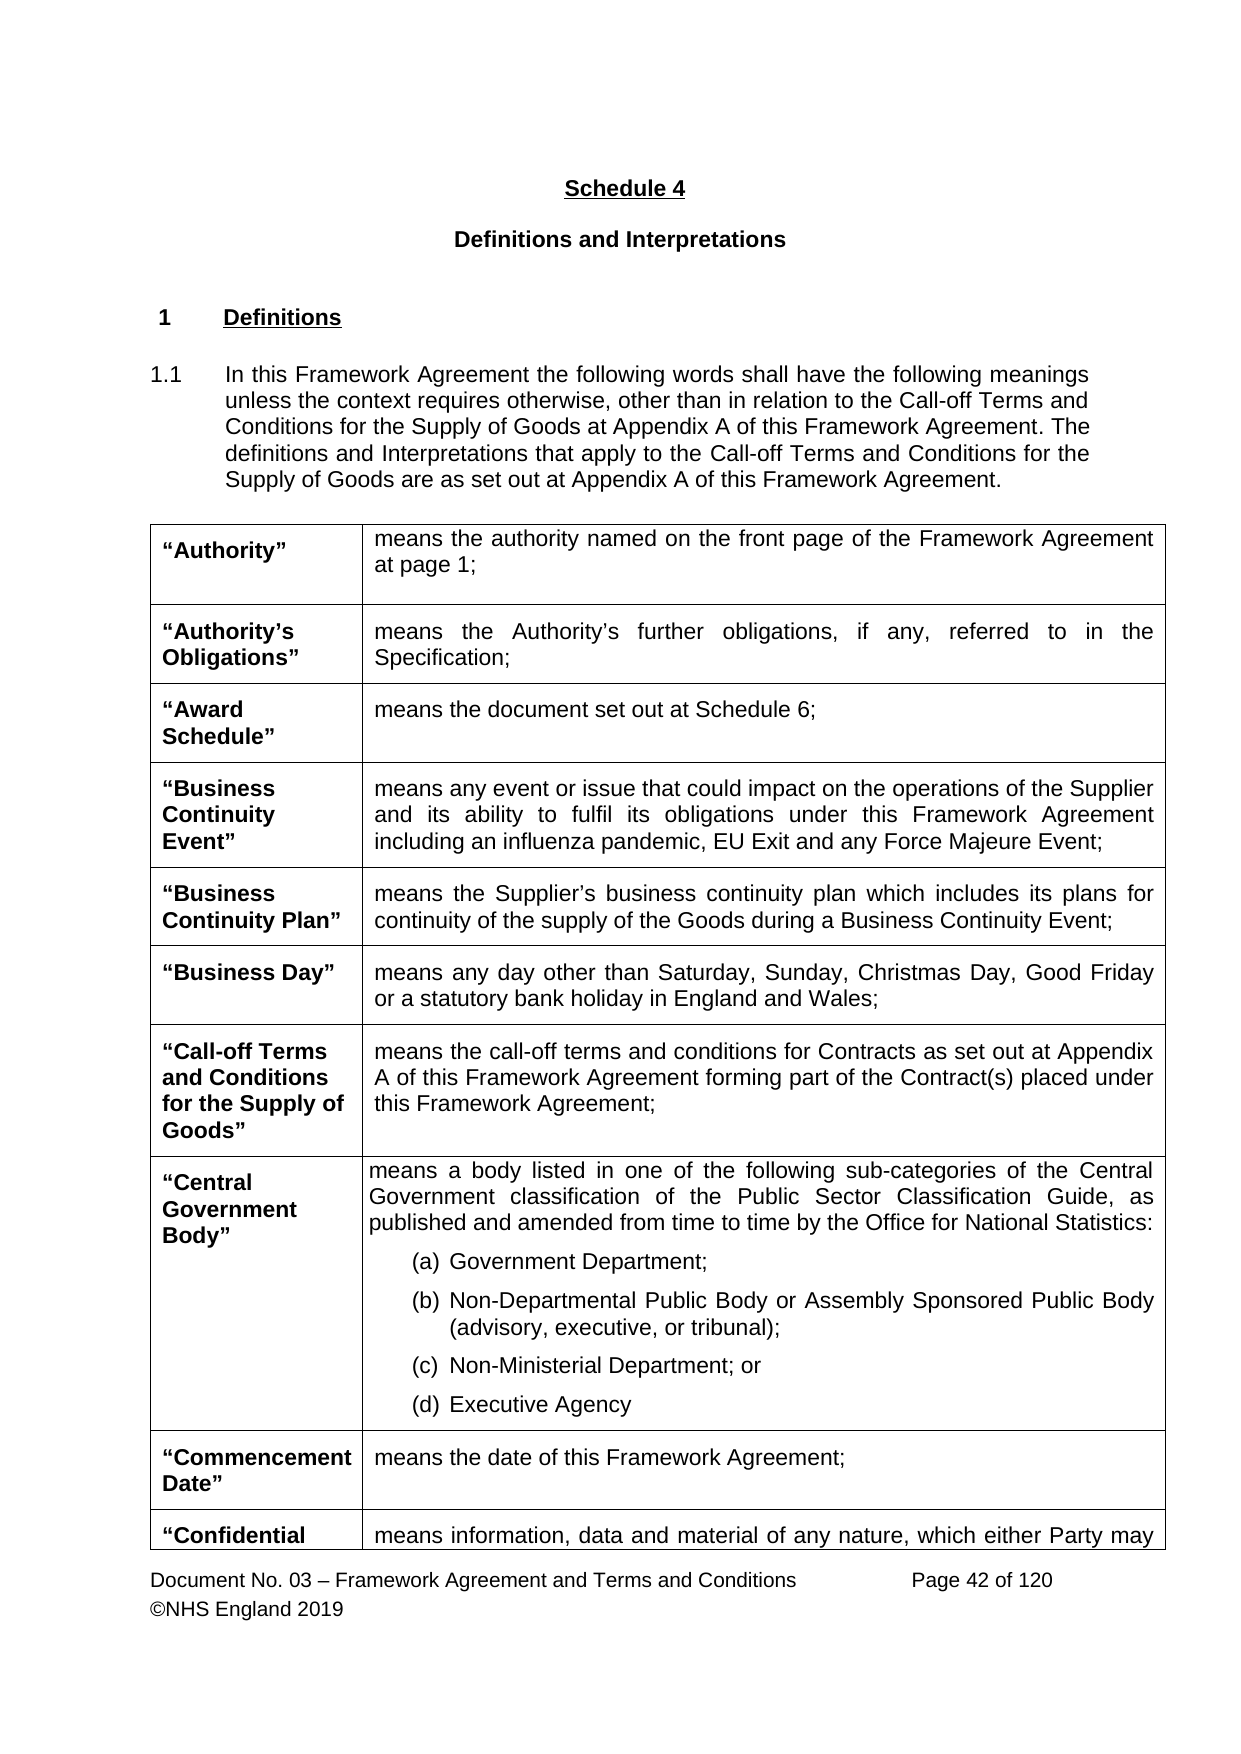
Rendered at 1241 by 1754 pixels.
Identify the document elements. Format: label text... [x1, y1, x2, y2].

table_cell “Business Continuity Plan” [151, 868, 362, 945]
table_cell “Business Continuity Event” [151, 763, 362, 867]
table_cell means the document set out at Schedule 6; [363, 684, 1165, 762]
table_header means the authority named on the front page of the Framework Agreement at page 1; [363, 525, 1165, 604]
table_cell “Commencement Date” [151, 1431, 362, 1509]
table_cell means a body listed in one of the following sub-categories of the Central Government classification of the Public Sector Classification Guide, as published and amended from time to time by the Office for National Statistics: Government Department; Non-Departmental Public Body or Assembly Sponsored Public Body (advisory, executive, or tribunal); Non-Ministerial Department; or Executive Agency [363, 1157, 1165, 1430]
table_cell means any day other than Saturday, Sunday, Christmas Day, Good Friday or a statutory bank holiday in England and Wales; [363, 946, 1165, 1024]
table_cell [363, 1510, 1165, 1549]
table_cell means the Authority’s further obligations, if any, referred to in the Specification; [363, 605, 1165, 683]
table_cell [151, 1510, 362, 1549]
table_cell “Award Schedule” [151, 684, 362, 762]
table_cell “Call-off Terms and Conditions for the Supply of Goods” [151, 1025, 362, 1156]
table_cell means the date of this Framework Agreement; [363, 1431, 1165, 1509]
table_cell means any event or issue that could impact on the operations of the Supplier and its ability to fulfil its obligations under this Framework Agreement including an influenza pandemic, EU Exit and any Force Majeure Event; [363, 763, 1165, 867]
table_cell means the Supplier’s business continuity plan which includes its plans for continuity of the supply of the Goods during a Business Continuity Event; [363, 868, 1165, 945]
list Schedule 4 [564, 175, 1090, 201]
subtitle Definitions [158, 304, 1090, 330]
subtitle In this Framework Agreement the following words shall have the following meanings unless the context requires otherwise, other than in relation to the Call-off Terms and Conditions for the Supply of Goods at Appendix A of this Framework Agreement. The definitions and Interpretations that apply to the Call-off Terms and Conditions for the Supply of Goods are as set out at Appendix A of this Framework Agreement. [150, 361, 1090, 492]
table_cell means the call-off terms and conditions for Contracts as set out at Appendix A of this Framework Agreement forming part of the Contract(s) placed under this Framework Agreement; [363, 1025, 1165, 1156]
list Definitions and Interpretations [150, 226, 1090, 253]
table_cell “Central Government Body” [151, 1157, 362, 1430]
table_cell “Authority’s Obligations” [151, 605, 362, 683]
table_header “Authority” [151, 525, 362, 604]
table_cell “Business Day” [151, 946, 362, 1024]
